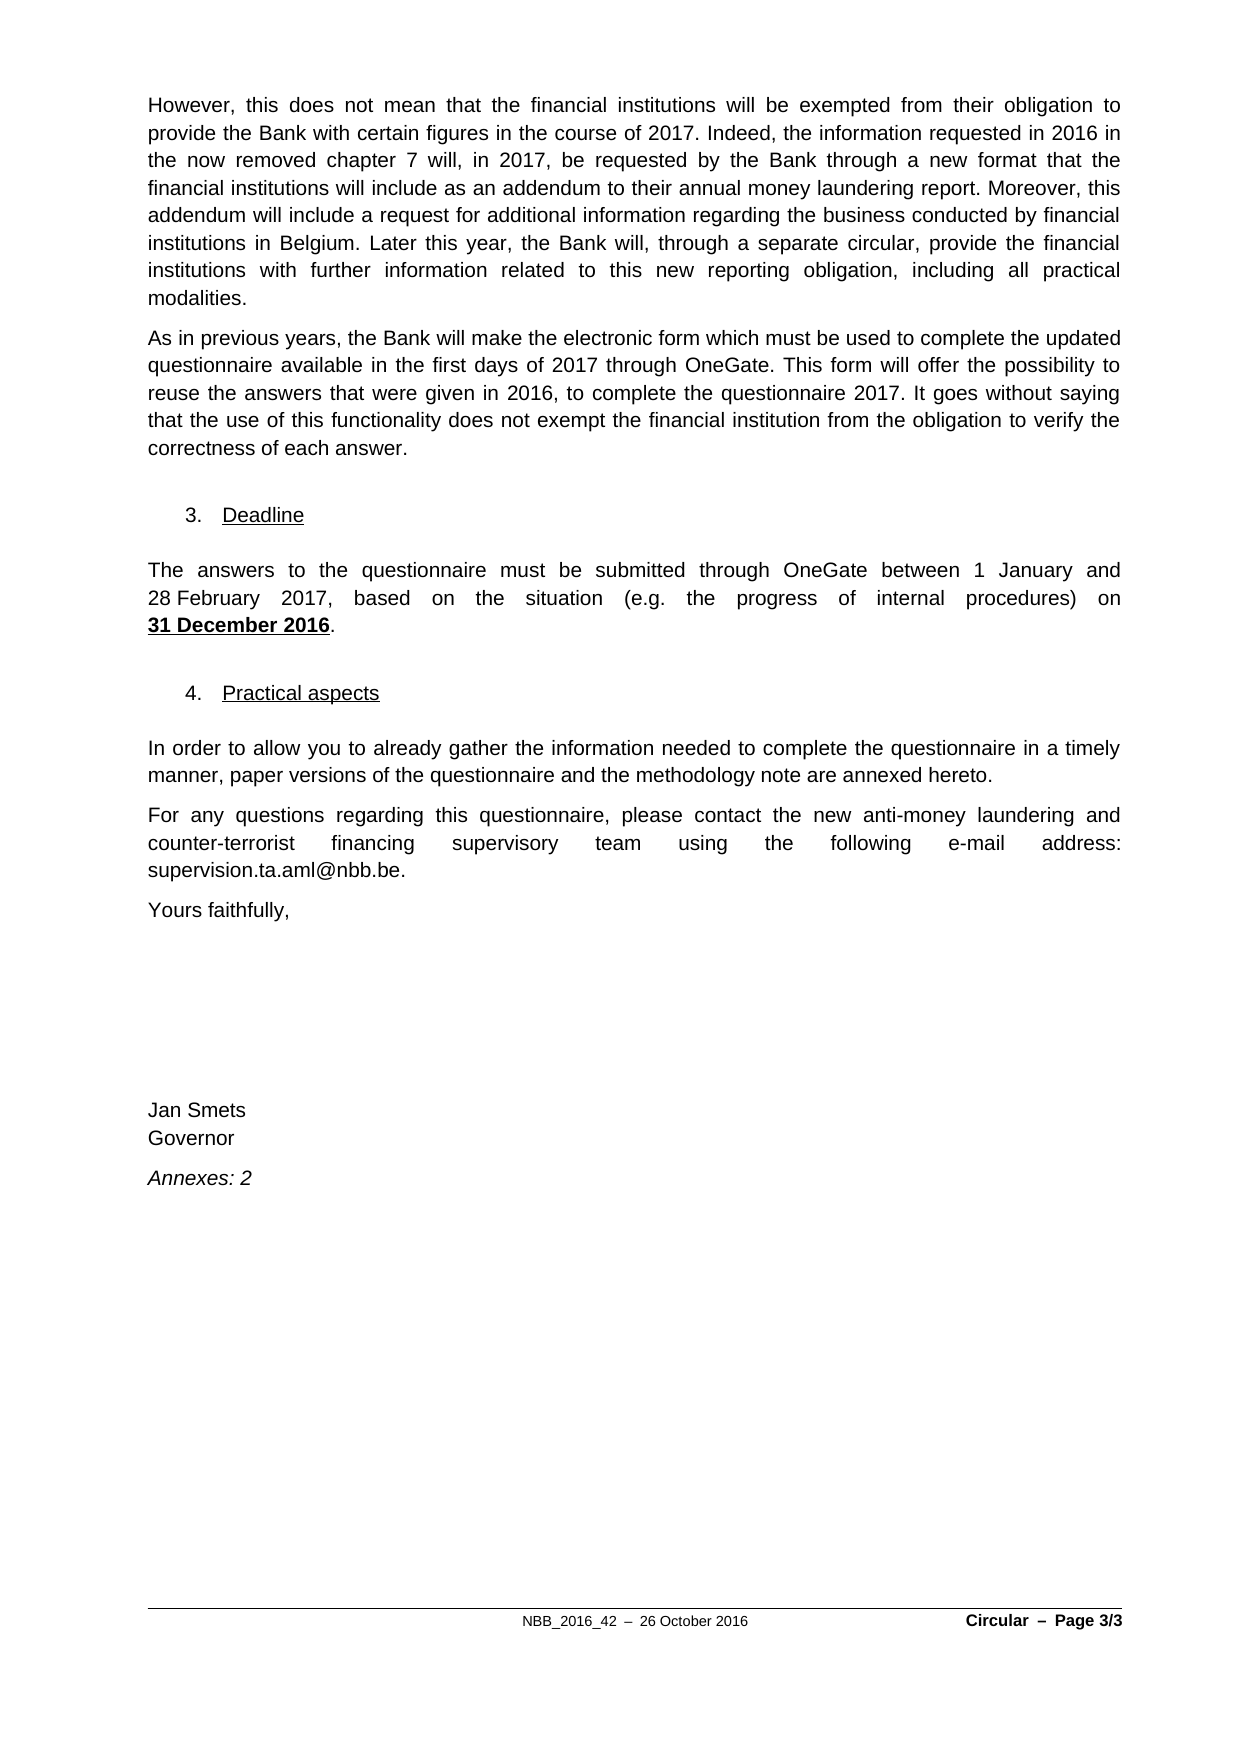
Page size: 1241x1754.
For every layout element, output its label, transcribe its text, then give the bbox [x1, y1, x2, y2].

text Governor [148, 1122, 1122, 1149]
text The answers to the questionnaire must be submitted through OneGate between 1 January and 28 February 2017, based on the situation (e.g. the progress of internal procedures) on 31 December 2016. [148, 554, 1122, 637]
text Jan Smets [148, 1094, 1122, 1122]
text Yours faithfully, [148, 894, 1122, 922]
text However, this does not mean that the financial institutions will be exempted from their obligation to provide the Bank with certain figures in the course of 2017. Indeed, the information requested in 2016 in the now removed chapter 7 will, in 2017, be requested by the Bank through a new format that the financial institutions will include as an addendum to their annual money laundering report. Moreover, this addendum will include a request for additional information regarding the business conducted by financial institutions in Belgium. Later this year, the Bank will, through a separate circular, provide the financial institutions with further information related to this new reporting obligation, including all practical modalities. [148, 89, 1122, 309]
text As in previous years, the Bank will make the electronic form which must be used to complete the updated questionnaire available in the first days of 2017 through OneGate. This form will offer the possibility to reuse the answers that were given in 2016, to complete the questionnaire 2017. It goes without saying that the use of this functionality does not exempt the financial institution from the obligation to verify the correctness of each answer. [148, 322, 1122, 459]
text Annexes: 2 [148, 1162, 1122, 1189]
list Deadline [185, 499, 1122, 527]
list Practical aspects [185, 677, 1122, 704]
text For any questions regarding this questionnaire, please contact the new anti-money laundering and counter-terrorist financing supervisory team using the following e-mail address: supervision.ta.aml@nbb.be. [148, 799, 1122, 882]
text In order to allow you to already gather the information needed to complete the questionnaire in a timely manner, paper versions of the questionnaire and the methodology note are annexed hereto. [148, 732, 1122, 787]
